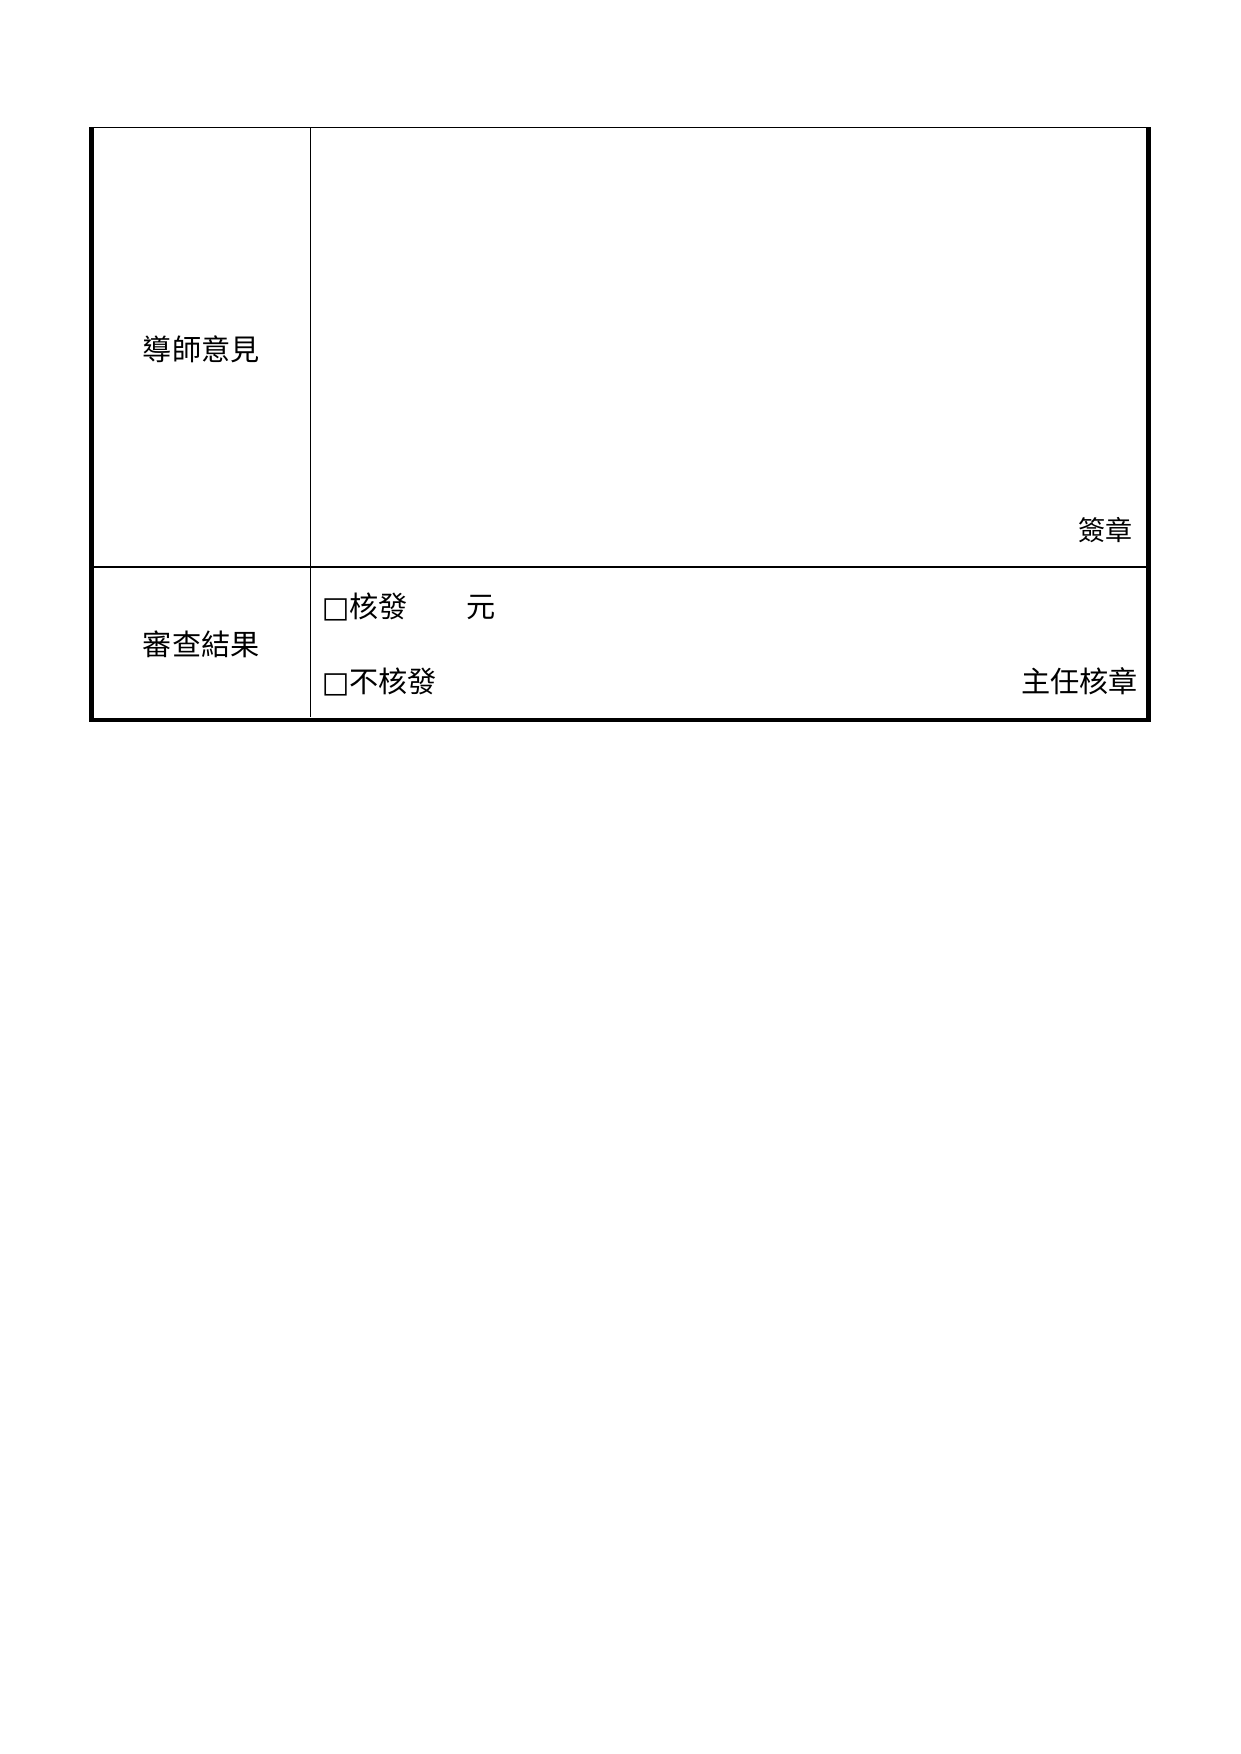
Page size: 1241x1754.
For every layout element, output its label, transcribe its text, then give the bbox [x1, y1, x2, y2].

table_cell □核發 元 □不核發 [311, 568, 746, 717]
table_cell 主任核章 [746, 568, 1146, 717]
table_cell 審查結果 [94, 568, 310, 717]
table_cell 簽章 [311, 128, 1146, 566]
table_cell 導師意見 [94, 128, 310, 566]
